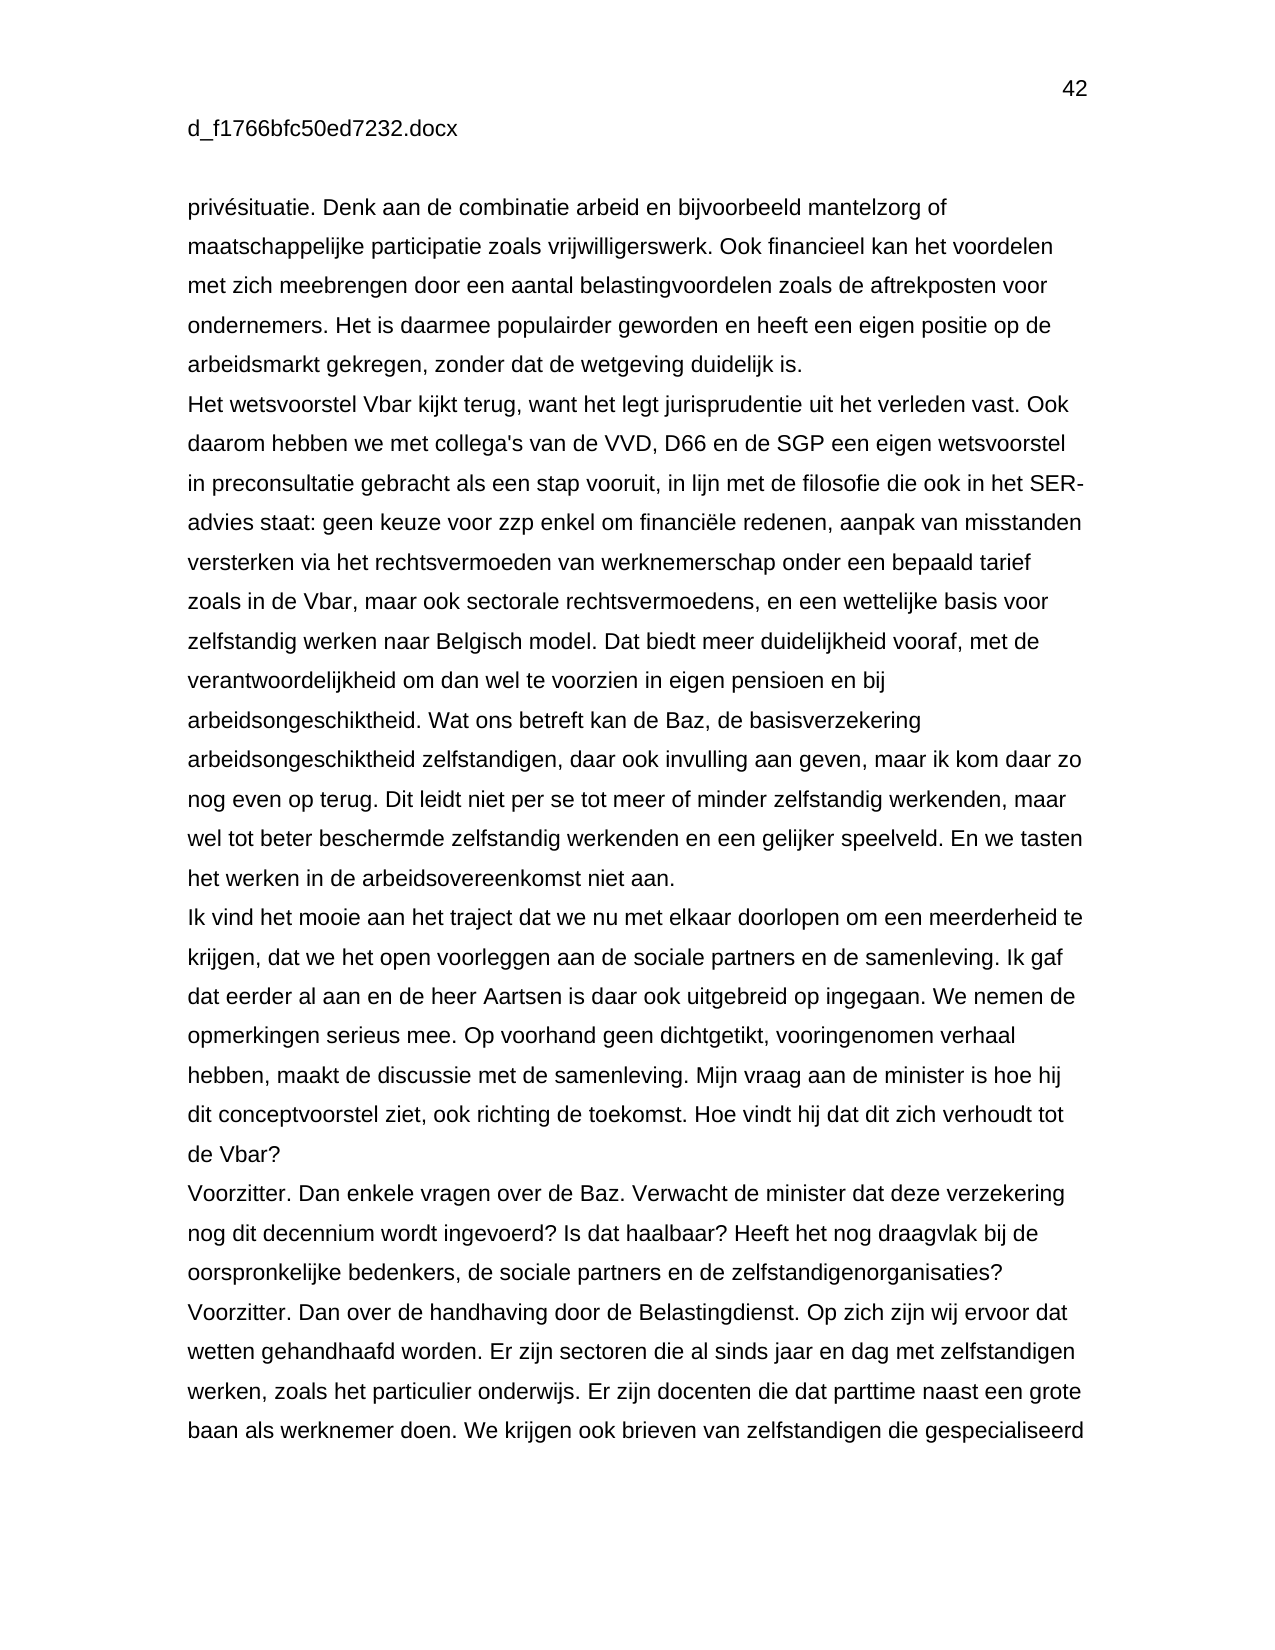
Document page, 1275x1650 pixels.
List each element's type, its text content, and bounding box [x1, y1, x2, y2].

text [187, 193, 1087, 378]
text Het wetsvoorstel Vbar kijkt terug, want het legt jurisprudentie uit het verleden vast. Ook daarom hebben we met collega's van de VVD, D66 en de SGP een eigen wetsvoorstel in preconsultatie gebracht als een stap vooruit, in lijn met de filosofie die ook in het SER-advies staat: geen keuze voor zzp enkel om financiële redenen, aanpak van misstanden versterken via het rechtsvermoeden van werknemerschap onder een bepaald tarief zoals in de Vbar, maar ook sectorale rechtsvermoedens, en een wettelijke basis voor zelfstandig werken naar Belgisch model. Dat biedt meer duidelijkheid vooraf, met de verantwoordelijkheid om dan wel te voorzien in eigen pensioen en bij arbeidsongeschiktheid. Wat ons betreft kan de Baz, de basisverzekering arbeidsongeschiktheid zelfstandigen, daar ook invulling aan geven, maar ik kom daar zo nog even op terug. Dit leidt niet per se tot meer of minder zelfstandig werkenden, maar wel tot beter beschermde zelfstandig werkenden en een gelijker speelveld. En we tasten het werken in de arbeidsovereenkomst niet aan. [187, 391, 1087, 891]
text Voorzitter. Dan enkele vragen over de Baz. Verwacht de minister dat deze verzekering nog dit decennium wordt ingevoerd? Is dat haalbaar? Heeft het nog draagvlak bij de oorspronkelijke bedenkers, de sociale partners en de zelfstandigenorganisaties? [187, 1180, 1087, 1286]
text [187, 1299, 1087, 1444]
text Ik vind het mooie aan het traject dat we nu met elkaar doorlopen om een meerderheid te krijgen, dat we het open voorleggen aan de sociale partners en de samenleving. Ik gaf dat eerder al aan en de heer Aartsen is daar ook uitgebreid op ingegaan. We nemen de opmerkingen serieus mee. Op voorhand geen dichtgetikt, vooringenomen verhaal hebben, maakt de discussie met de samenleving. Mijn vraag aan de minister is hoe hij dit conceptvoorstel ziet, ook richting de toekomst. Hoe vindt hij dat dit zich verhoudt tot de Vbar? [187, 904, 1087, 1167]
